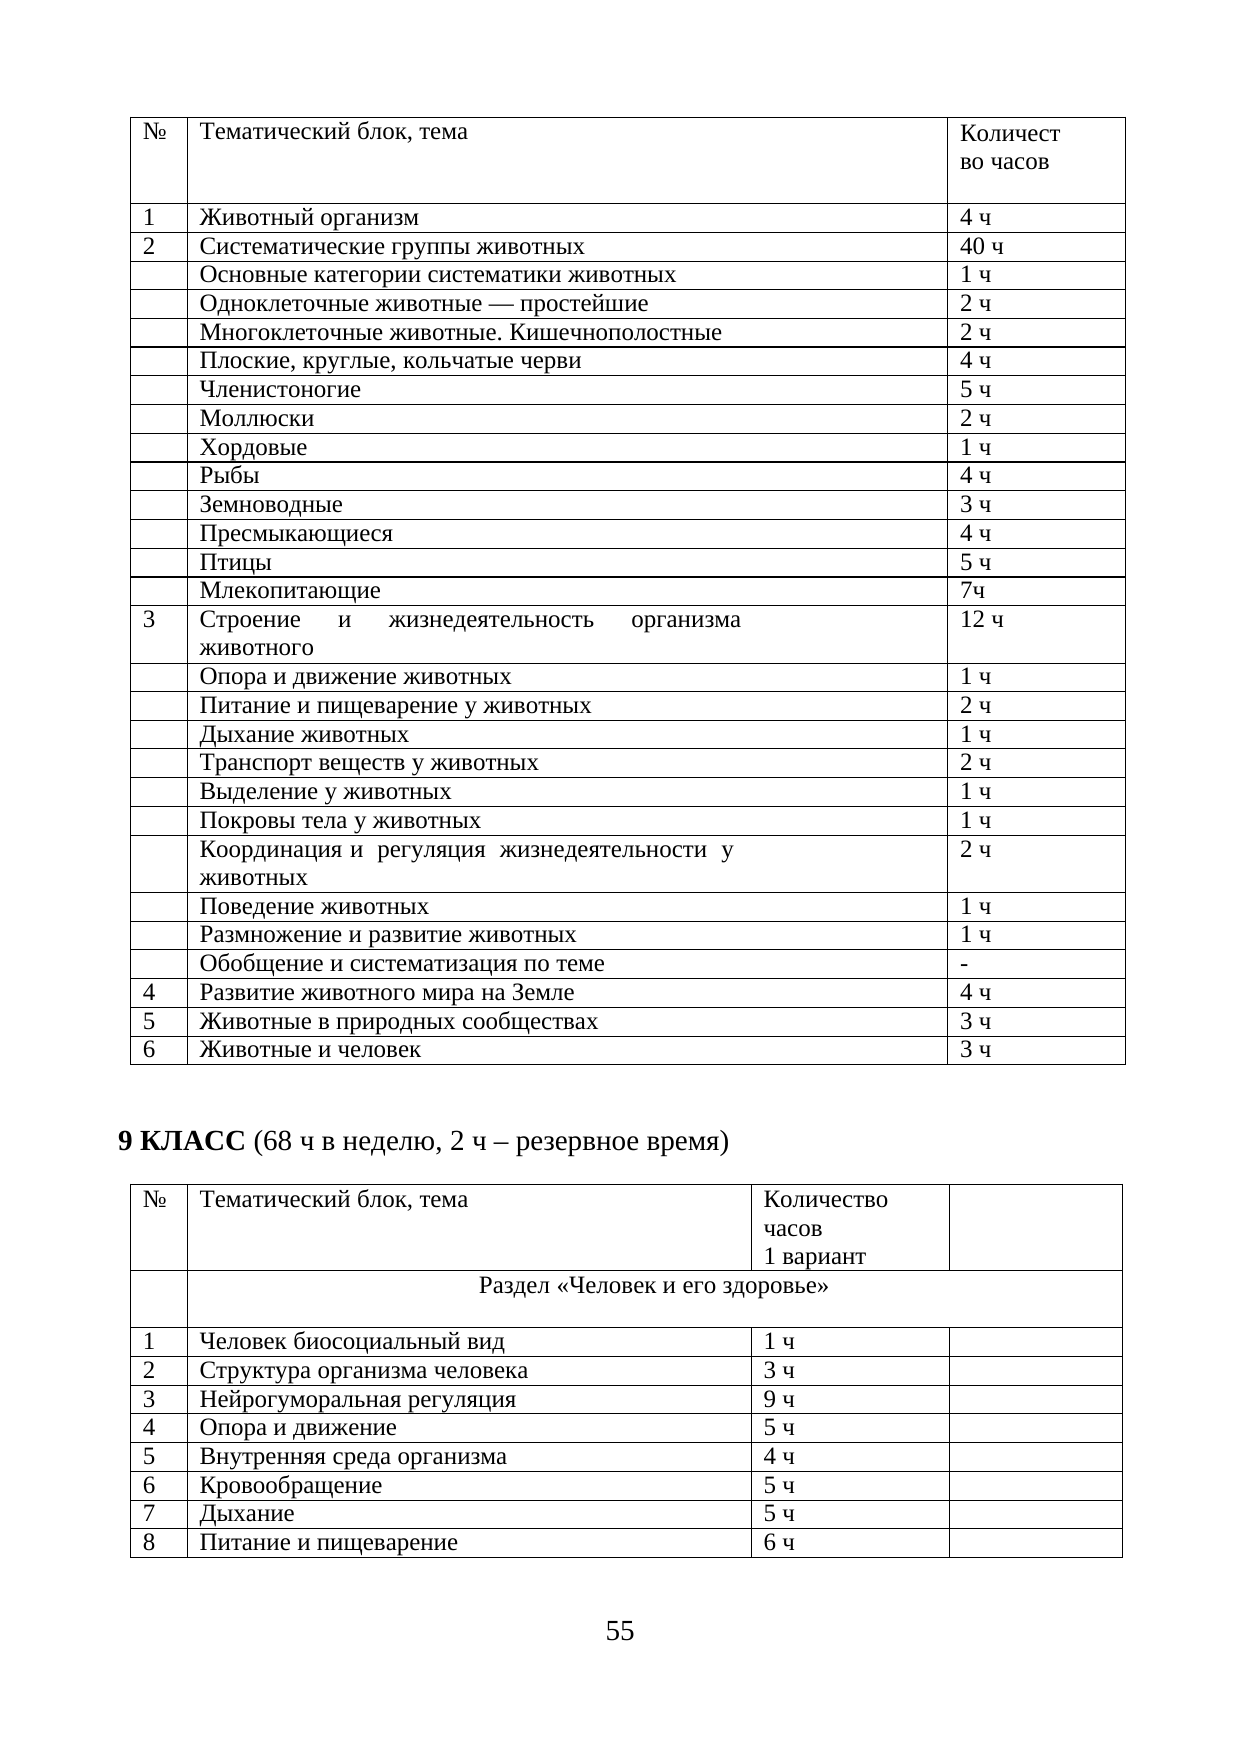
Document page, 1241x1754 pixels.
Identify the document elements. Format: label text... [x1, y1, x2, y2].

table_cell 6 [131, 1472, 187, 1499]
table_cell [131, 1271, 187, 1327]
table_cell 2 ч [948, 692, 1125, 720]
table_cell Поведение животных [188, 893, 947, 921]
table_cell [950, 1414, 1122, 1442]
table_cell 5 [131, 1008, 187, 1036]
list КЛАСС (68 ч в неделю, 2 ч – резервное время) [118, 1123, 1198, 1157]
table_cell Развитие животного мира на Земле [188, 979, 947, 1007]
table_cell Питание и пищеварение [188, 1529, 751, 1557]
table_header № [131, 1185, 187, 1270]
table_cell [950, 1443, 1122, 1471]
table_cell 12 ч [948, 606, 1125, 662]
table_cell 2 [131, 233, 187, 261]
table_cell 1 ч [948, 434, 1125, 461]
table_cell 2 ч [948, 319, 1125, 346]
table_cell 1 ч [752, 1328, 949, 1356]
table_header Количество часов [948, 118, 1125, 203]
table_cell 3 ч [948, 491, 1125, 519]
table_cell 5 ч [752, 1414, 949, 1442]
table_cell 4 ч [948, 463, 1125, 490]
table_cell 3 ч [948, 1037, 1125, 1064]
table_header [950, 1185, 1122, 1270]
table_cell Моллюски [188, 405, 947, 433]
table_cell [131, 290, 187, 318]
table_cell Питание и пищеварение у животных [188, 692, 947, 720]
table_cell 40 ч [948, 233, 1125, 261]
table_cell Размножение и развитие животных [188, 922, 947, 949]
table_cell [131, 664, 187, 691]
table_cell Опора и движение животных [188, 664, 947, 691]
table_cell Дыхание животных [188, 721, 947, 748]
table_cell 6 ч [752, 1529, 949, 1557]
table_header Количество часов 1 вариант [752, 1185, 949, 1270]
table_cell 2 ч [948, 290, 1125, 318]
table_cell 8 [131, 1529, 187, 1557]
table_cell [131, 434, 187, 461]
table_cell Кровообращение [188, 1472, 751, 1499]
table_cell [131, 922, 187, 949]
table_cell Птицы [188, 549, 947, 576]
table_cell Человек биосоциальный вид [188, 1328, 751, 1356]
table_cell 2 ч [948, 749, 1125, 777]
table_cell Животные и человек [188, 1037, 947, 1064]
table_cell 4 ч [752, 1443, 949, 1471]
table_cell Животный организм [188, 204, 947, 232]
table_cell 1 ч [948, 893, 1125, 921]
table_cell 1 ч [948, 807, 1125, 834]
table_cell Земноводные [188, 491, 947, 519]
table_cell 1 [131, 1328, 187, 1356]
table_header Тематический блок, тема [188, 118, 947, 203]
table_cell [131, 319, 187, 346]
table_cell 6 [131, 1037, 187, 1064]
table_cell Структура организма человека [188, 1357, 751, 1385]
table_cell Обобщение и систематизация по теме [188, 950, 947, 978]
table_cell Выделение у животных [188, 778, 947, 806]
table_cell [950, 1357, 1122, 1385]
table_cell 3 ч [752, 1357, 949, 1385]
table_cell [131, 376, 187, 404]
table_cell [131, 549, 187, 576]
table_cell Одноклеточные животные — простейшие [188, 290, 947, 318]
table_cell Координация и регуляция жизнедеятельности у животных [188, 836, 947, 892]
table_cell 4 [131, 979, 187, 1007]
table_cell [131, 807, 187, 834]
table_cell 1 [131, 204, 187, 232]
table_cell Строение и жизнедеятельность организма животного [188, 606, 947, 662]
table_cell Членистоногие [188, 376, 947, 404]
table_cell 5 ч [948, 376, 1125, 404]
table_cell 1 ч [948, 664, 1125, 691]
table_header Тематический блок, тема [188, 1185, 751, 1270]
table_cell Многоклеточные животные. Кишечнополостные [188, 319, 947, 346]
table_cell [950, 1529, 1122, 1557]
table_cell 1 ч [948, 721, 1125, 748]
table_cell 9 ч [752, 1386, 949, 1413]
table_cell 4 [131, 1414, 187, 1442]
table_cell - [948, 950, 1125, 978]
table_cell [950, 1386, 1122, 1413]
table_cell Дыхание [188, 1501, 751, 1528]
table_cell Пресмыкающиеся [188, 520, 947, 548]
table_cell Нейрогуморальная регуляция [188, 1386, 751, 1413]
table_cell Покровы тела у животных [188, 807, 947, 834]
table_cell [131, 348, 187, 375]
table_cell [131, 749, 187, 777]
table_cell [131, 950, 187, 978]
table_cell 2 ч [948, 836, 1125, 892]
table_cell [131, 836, 187, 892]
table_cell 3 [131, 1386, 187, 1413]
table_cell [131, 692, 187, 720]
table_cell Животные в природных сообществах [188, 1008, 947, 1036]
table_cell 4 ч [948, 979, 1125, 1007]
table_cell [131, 262, 187, 289]
table_cell [950, 1472, 1122, 1499]
table_cell Основные категории систематики животных [188, 262, 947, 289]
table_cell Раздел «Человек и его здоровье» [188, 1271, 1122, 1327]
table_cell 5 [131, 1443, 187, 1471]
table_cell [131, 778, 187, 806]
table_cell [950, 1501, 1122, 1528]
table_cell [131, 893, 187, 921]
table_cell 2 [131, 1357, 187, 1385]
table_cell [131, 463, 187, 490]
table_cell [131, 721, 187, 748]
table_cell [131, 520, 187, 548]
table_cell 3 ч [948, 1008, 1125, 1036]
table_cell 2 ч [948, 405, 1125, 433]
table_cell 3 [131, 606, 187, 662]
table_header № [131, 118, 187, 203]
table_cell 4 ч [948, 204, 1125, 232]
table_cell 7 [131, 1501, 187, 1528]
table_cell [131, 405, 187, 433]
table_cell 5 ч [752, 1472, 949, 1499]
table_cell 1 ч [948, 778, 1125, 806]
table_cell 1 ч [948, 262, 1125, 289]
table_cell Транспорт веществ у животных [188, 749, 947, 777]
table_cell Млекопитающие [188, 578, 947, 605]
table_cell [131, 491, 187, 519]
table_cell Систематические группы животных [188, 233, 947, 261]
table_cell Опора и движение [188, 1414, 751, 1442]
table_cell [131, 578, 187, 605]
table_cell [950, 1328, 1122, 1356]
table_cell Плоские, круглые, кольчатые черви [188, 348, 947, 375]
table_cell 5 ч [948, 549, 1125, 576]
table_cell 1 ч [948, 922, 1125, 949]
table_cell Рыбы [188, 463, 947, 490]
table_cell 4 ч [948, 520, 1125, 548]
table_cell Внутренняя среда организма [188, 1443, 751, 1471]
table_cell 5 ч [752, 1501, 949, 1528]
table_cell 7ч [948, 578, 1125, 605]
table_cell Хордовые [188, 434, 947, 461]
table_cell 4 ч [948, 348, 1125, 375]
